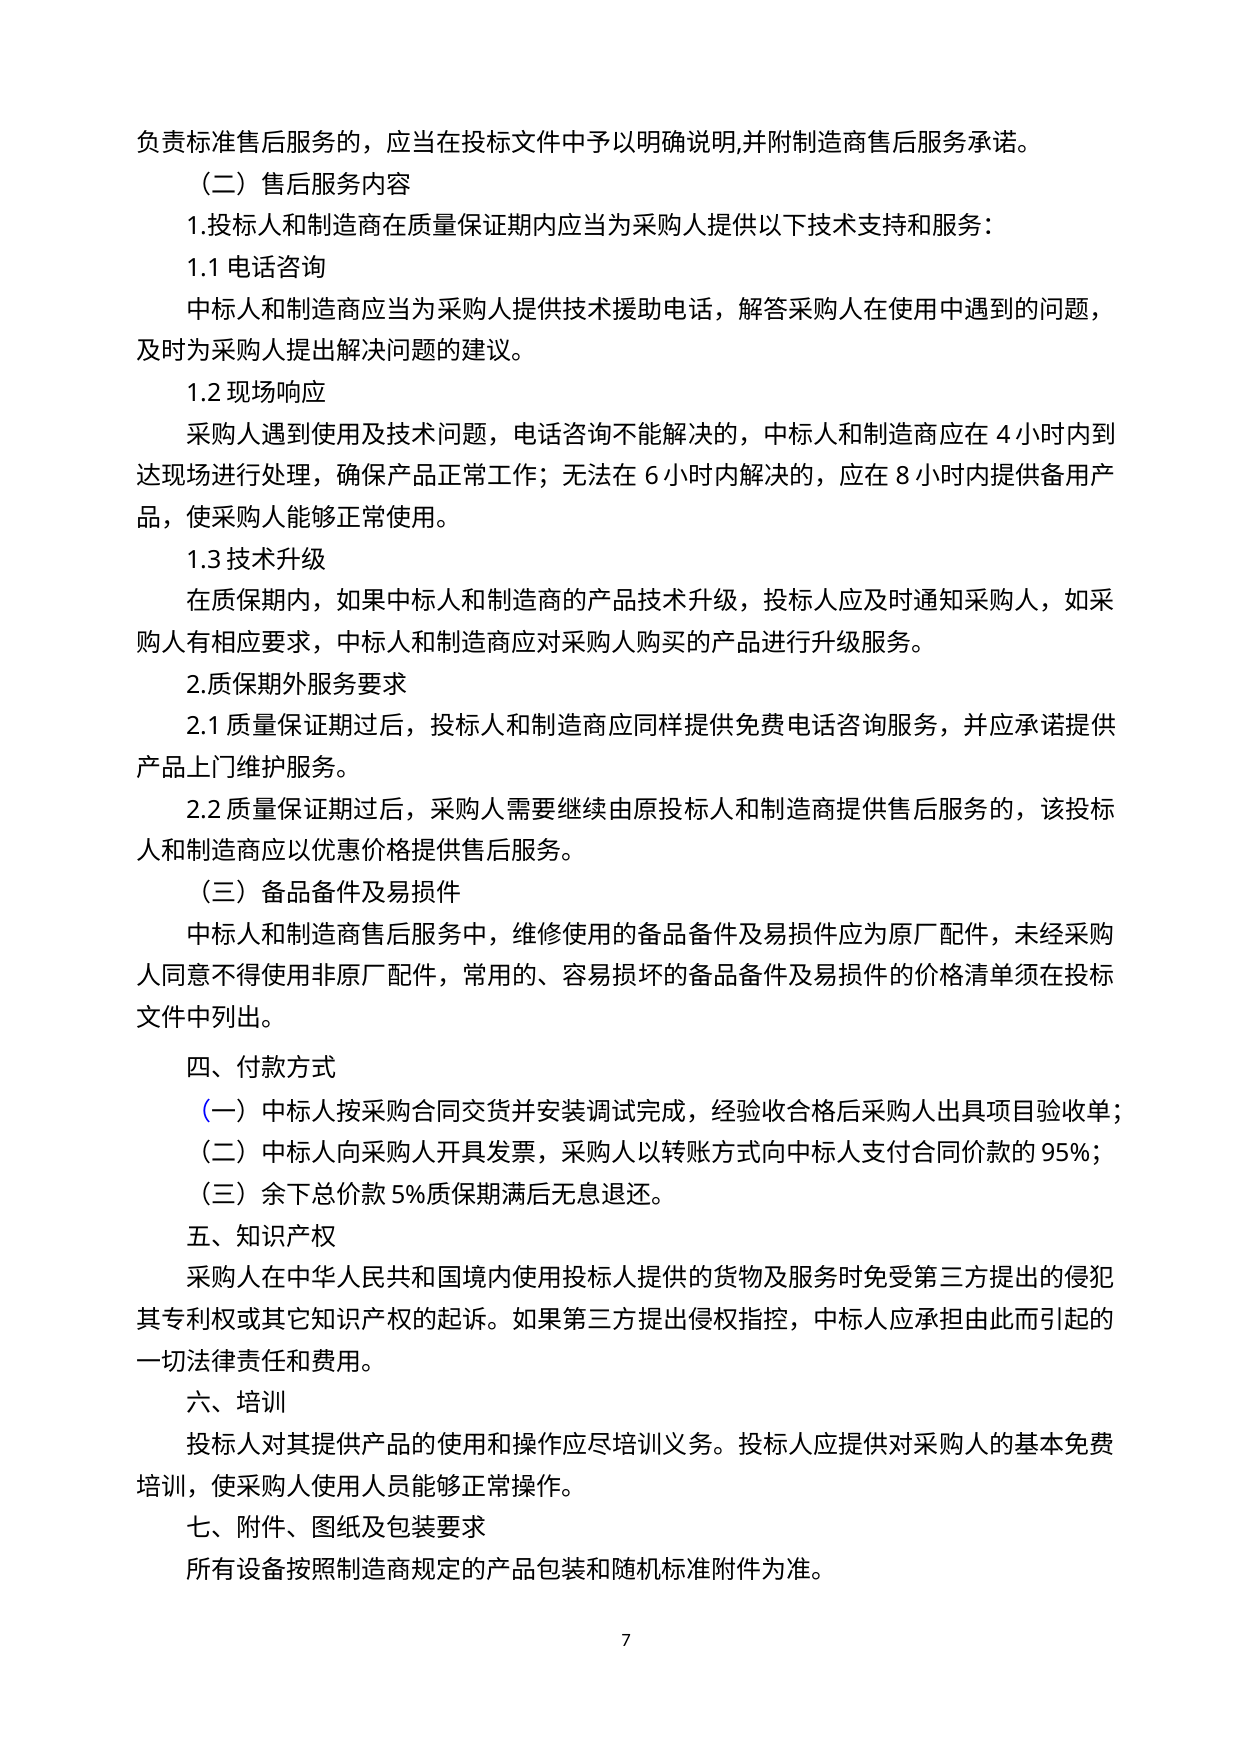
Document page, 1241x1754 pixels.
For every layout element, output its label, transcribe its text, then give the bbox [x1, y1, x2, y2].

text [136, 118, 1116, 160]
text 所有设备按照制造商规定的产品包装和随机标准附件为准。 [136, 1545, 1116, 1587]
subtitle 六、培训 [136, 1378, 1116, 1420]
text 投标人对其提供产品的使用和操作应尽培训义务。投标人应提供对采购人的基本免费培训，使采购人使用人员能够正常操作。 [136, 1420, 1116, 1503]
text 1.3技术升级 [136, 535, 1116, 576]
text （一）中标人按采购合同交货并安装调试完成，经验收合格后采购人出具项目验收单； [136, 1087, 1116, 1128]
text （三）余下总价款5%质保期满后无息退还。 [136, 1170, 1116, 1212]
text 2.2质量保证期过后，采购人需要继续由原投标人和制造商提供售后服务的，该投标人和制造商应以优惠价格提供售后服务。 [136, 785, 1116, 868]
text （二）售后服务内容 [136, 160, 1116, 201]
text 在质保期内，如果中标人和制造商的产品技术升级，投标人应及时通知采购人，如采购人有相应要求，中标人和制造商应对采购人购买的产品进行升级服务。 [136, 576, 1116, 660]
text （二）中标人向采购人开具发票，采购人以转账方式向中标人支付合同价款的95%； [136, 1128, 1116, 1170]
text 2.1质量保证期过后，投标人和制造商应同样提供免费电话咨询服务，并应承诺提供产品上门维护服务。 [136, 701, 1116, 785]
text 1.投标人和制造商在质量保证期内应当为采购人提供以下技术支持和服务： [136, 201, 1116, 243]
text 采购人在中华人民共和国境内使用投标人提供的货物及服务时免受第三方提出的侵犯其专利权或其它知识产权的起诉。如果第三方提出侵权指控，中标人应承担由此而引起的一切法律责任和费用。 [136, 1253, 1116, 1378]
text 中标人和制造商应当为采购人提供技术援助电话，解答采购人在使用中遇到的问题，及时为采购人提出解决问题的建议。 [136, 285, 1116, 368]
subtitle 五、知识产权 [136, 1212, 1116, 1253]
text （三）备品备件及易损件 [136, 868, 1116, 910]
text 1.1电话咨询 [136, 243, 1116, 285]
text 采购人遇到使用及技术问题，电话咨询不能解决的，中标人和制造商应在4小时内到达现场进行处理，确保产品正常工作；无法在6小时内解决的，应在8小时内提供备用产品，使采购人能够正常使用。 [136, 410, 1116, 535]
text 中标人和制造商售后服务中，维修使用的备品备件及易损件应为原厂配件，未经采购人同意不得使用非原厂配件，常用的、容易损坏的备品备件及易损件的价格清单须在投标文件中列出。 [136, 910, 1116, 1035]
subtitle 七、附件、图纸及包装要求 [136, 1503, 1116, 1545]
subtitle 四、付款方式 [136, 1035, 1116, 1087]
text 1.2现场响应 [136, 368, 1116, 410]
text 2.质保期外服务要求 [136, 660, 1116, 701]
